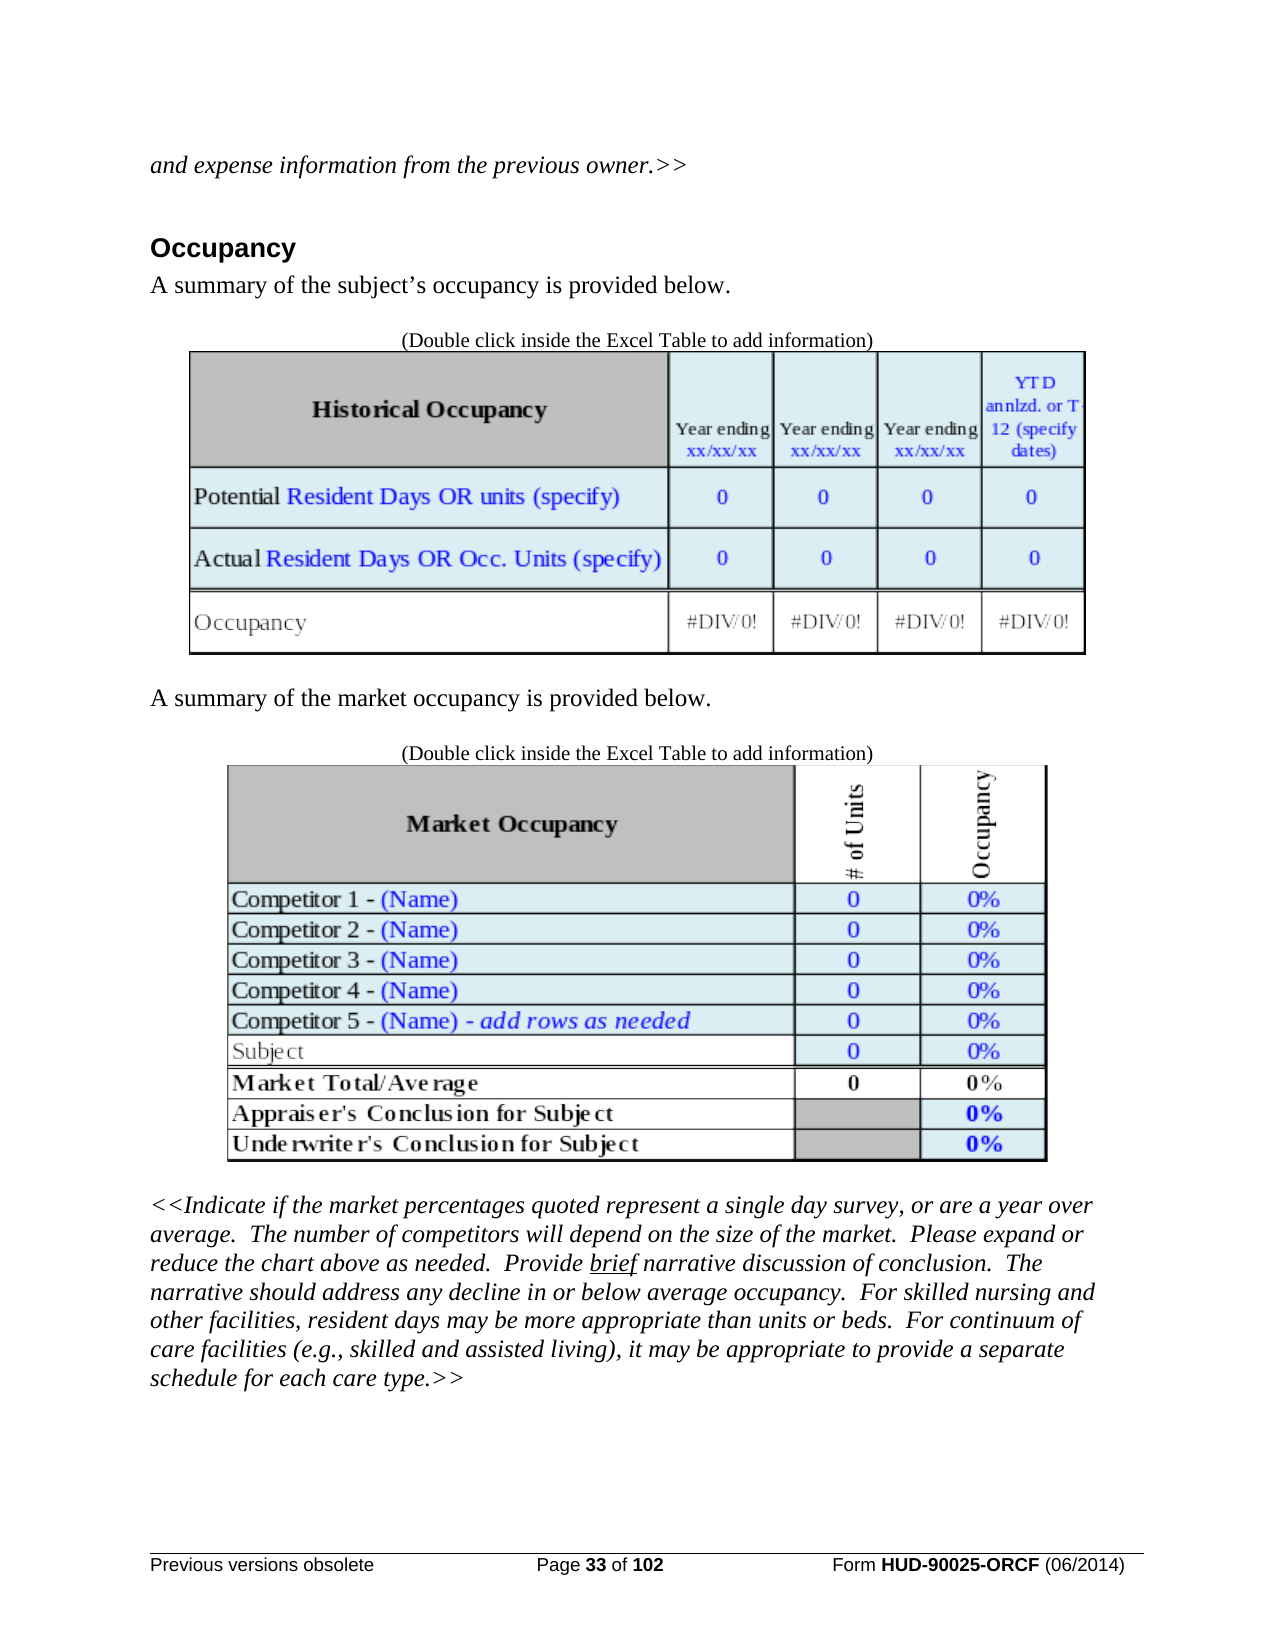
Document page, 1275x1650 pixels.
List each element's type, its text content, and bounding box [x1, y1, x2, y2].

text A summary of the subject’s occupancy is provided below. [150, 270, 1125, 299]
text <<Indicate if the market percentages quoted represent a single day survey, or are a year over average. The number of competitors will depend on the size of the market. Please expand or reduce the chart above as needed. Provide brief narrative discussion of conclusion. The narrative should address any decline in or below average occupancy. For skilled nursing and other facilities, resident days may be more appropriate than units or beds. For continuum of care facilities (e.g., skilled and assisted living), it may be appropriate to provide a separate schedule for each care type.>> [150, 1191, 1125, 1392]
subtitle Occupancy [150, 232, 1125, 264]
text (Double click inside the Excel Table to add information) [150, 741, 1125, 765]
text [150, 150, 1125, 179]
text A summary of the market occupancy is provided below. [150, 683, 1125, 712]
text (Double click inside the Excel Table to add information) [150, 327, 1125, 352]
